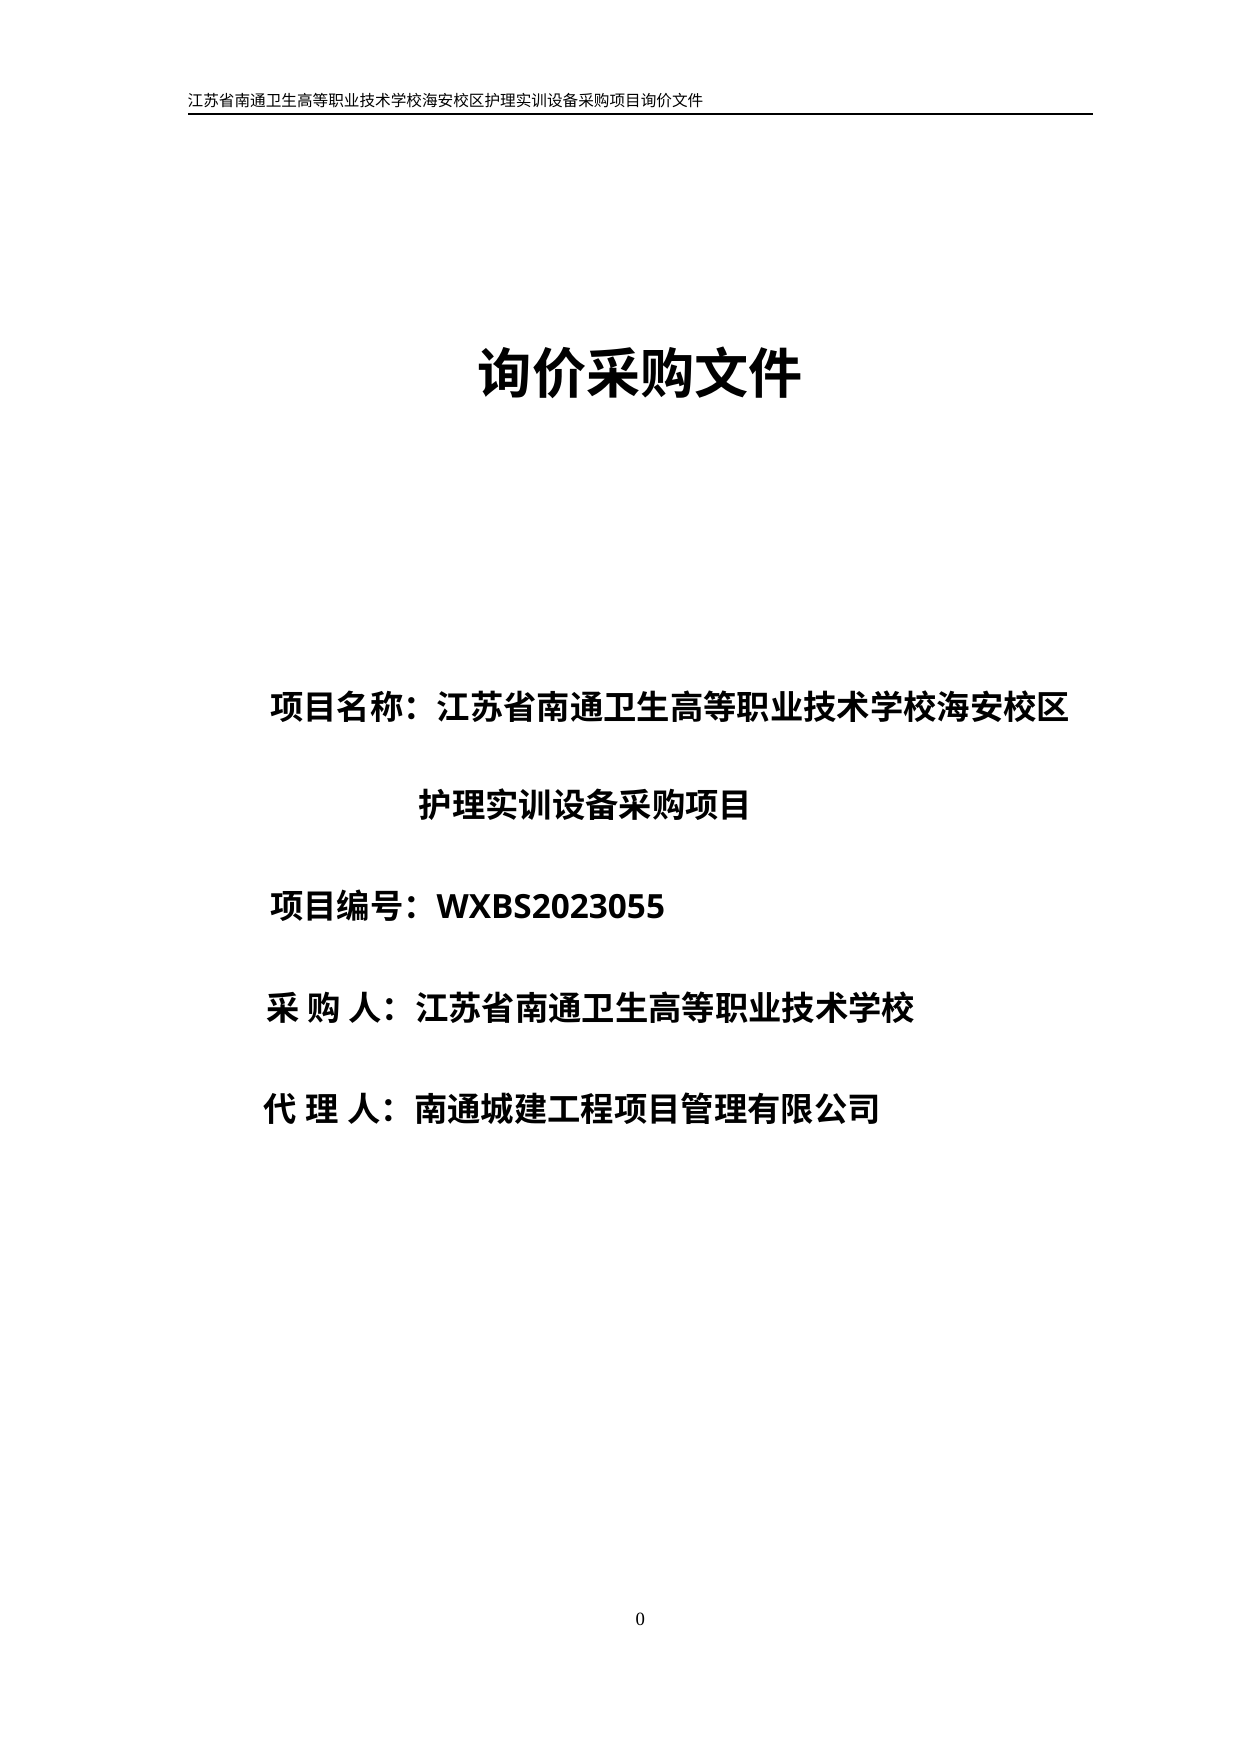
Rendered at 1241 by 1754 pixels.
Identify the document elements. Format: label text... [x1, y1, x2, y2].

text 询价采购文件 [187, 321, 1093, 419]
text 项目编号：WXBS2023055 [270, 872, 1093, 937]
text 采 购 人：江苏省南通卫生高等职业技术学校 [250, 973, 1093, 1038]
text 代理人：南通城建工程项目管理有限公司 [264, 1075, 1093, 1140]
text 项目名称：江苏省南通卫生高等职业技术学校海安校区护理实训设备采购项目 [270, 673, 1093, 835]
